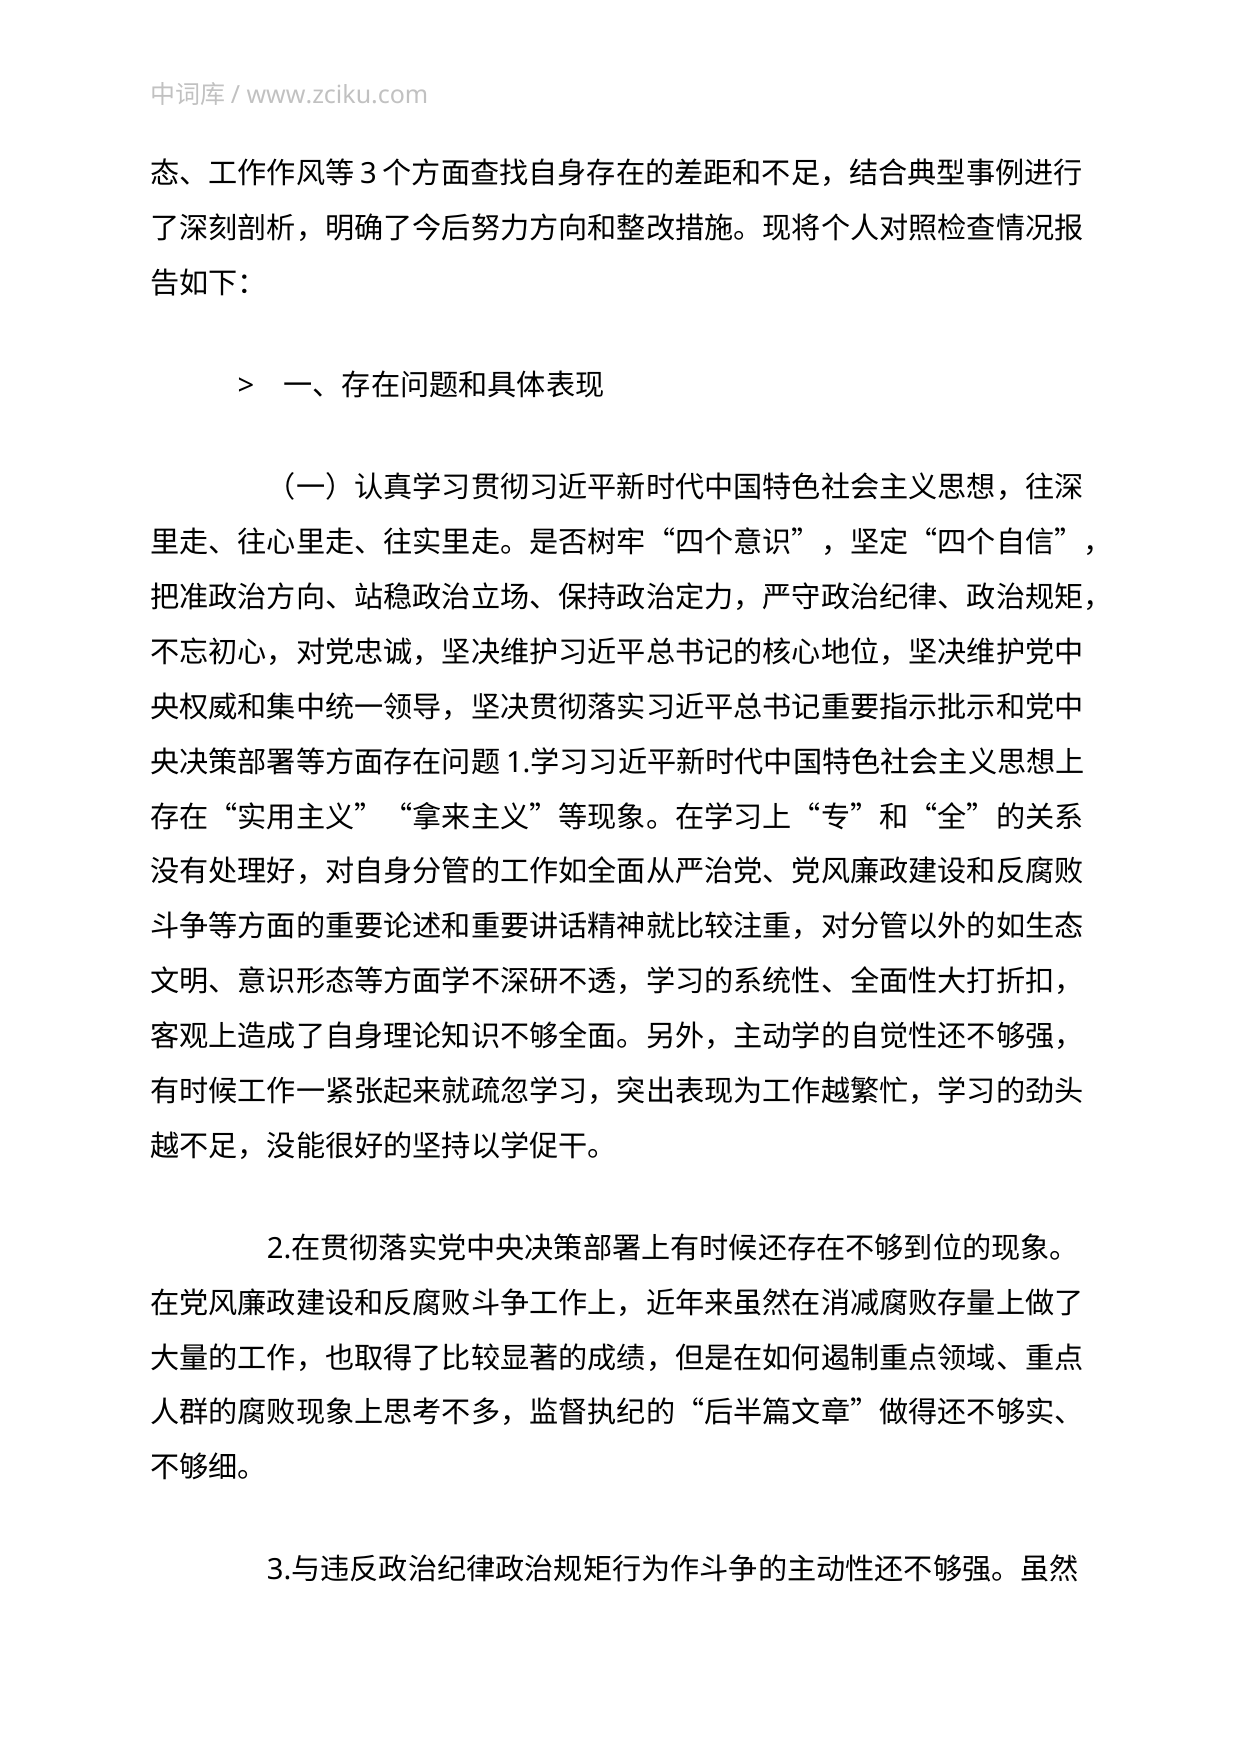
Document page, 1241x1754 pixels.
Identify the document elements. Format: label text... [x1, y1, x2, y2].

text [150, 150, 1090, 302]
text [150, 1546, 1090, 1588]
text > 一、存在问题和具体表现 [150, 362, 1090, 404]
text （一）认真学习贯彻习近平新时代中国特色社会主义思想，往深里走、往心里走、往实里走。是否树牢“四个意识”，坚定“四个自信”，把准政治方向、站稳政治立场、保持政治定力，严守政治纪律、政治规矩，不忘初心，对党忠诚，坚决维护习近平总书记的核心地位，坚决维护党中央权威和集中统一领导，坚决贯彻落实习近平总书记重要指示批示和党中央决策部署等方面存在问题1.学习习近平新时代中国特色社会主义思想上存在“实用主义”“拿来主义”等现象。在学习上“专”和“全”的关系没有处理好，对自身分管的工作如全面从严治党、党风廉政建设和反腐败斗争等方面的重要论述和重要讲话精神就比较注重，对分管以外的如生态文明、意识形态等方面学不深研不透，学习的系统性、全面性大打折扣，客观上造成了自身理论知识不够全面。另外，主动学的自觉性还不够强，有时候工作一紧张起来就疏忽学习，突出表现为工作越繁忙，学习的劲头越不足，没能很好的坚持以学促干。 [150, 464, 1090, 1165]
text 2.在贯彻落实党中央决策部署上有时候还存在不够到位的现象。在党风廉政建设和反腐败斗争工作上，近年来虽然在消减腐败存量上做了大量的工作，也取得了比较显著的成绩，但是在如何遏制重点领域、重点人群的腐败现象上思考不多，监督执纪的“后半篇文章”做得还不够实、不够细。 [150, 1224, 1090, 1486]
